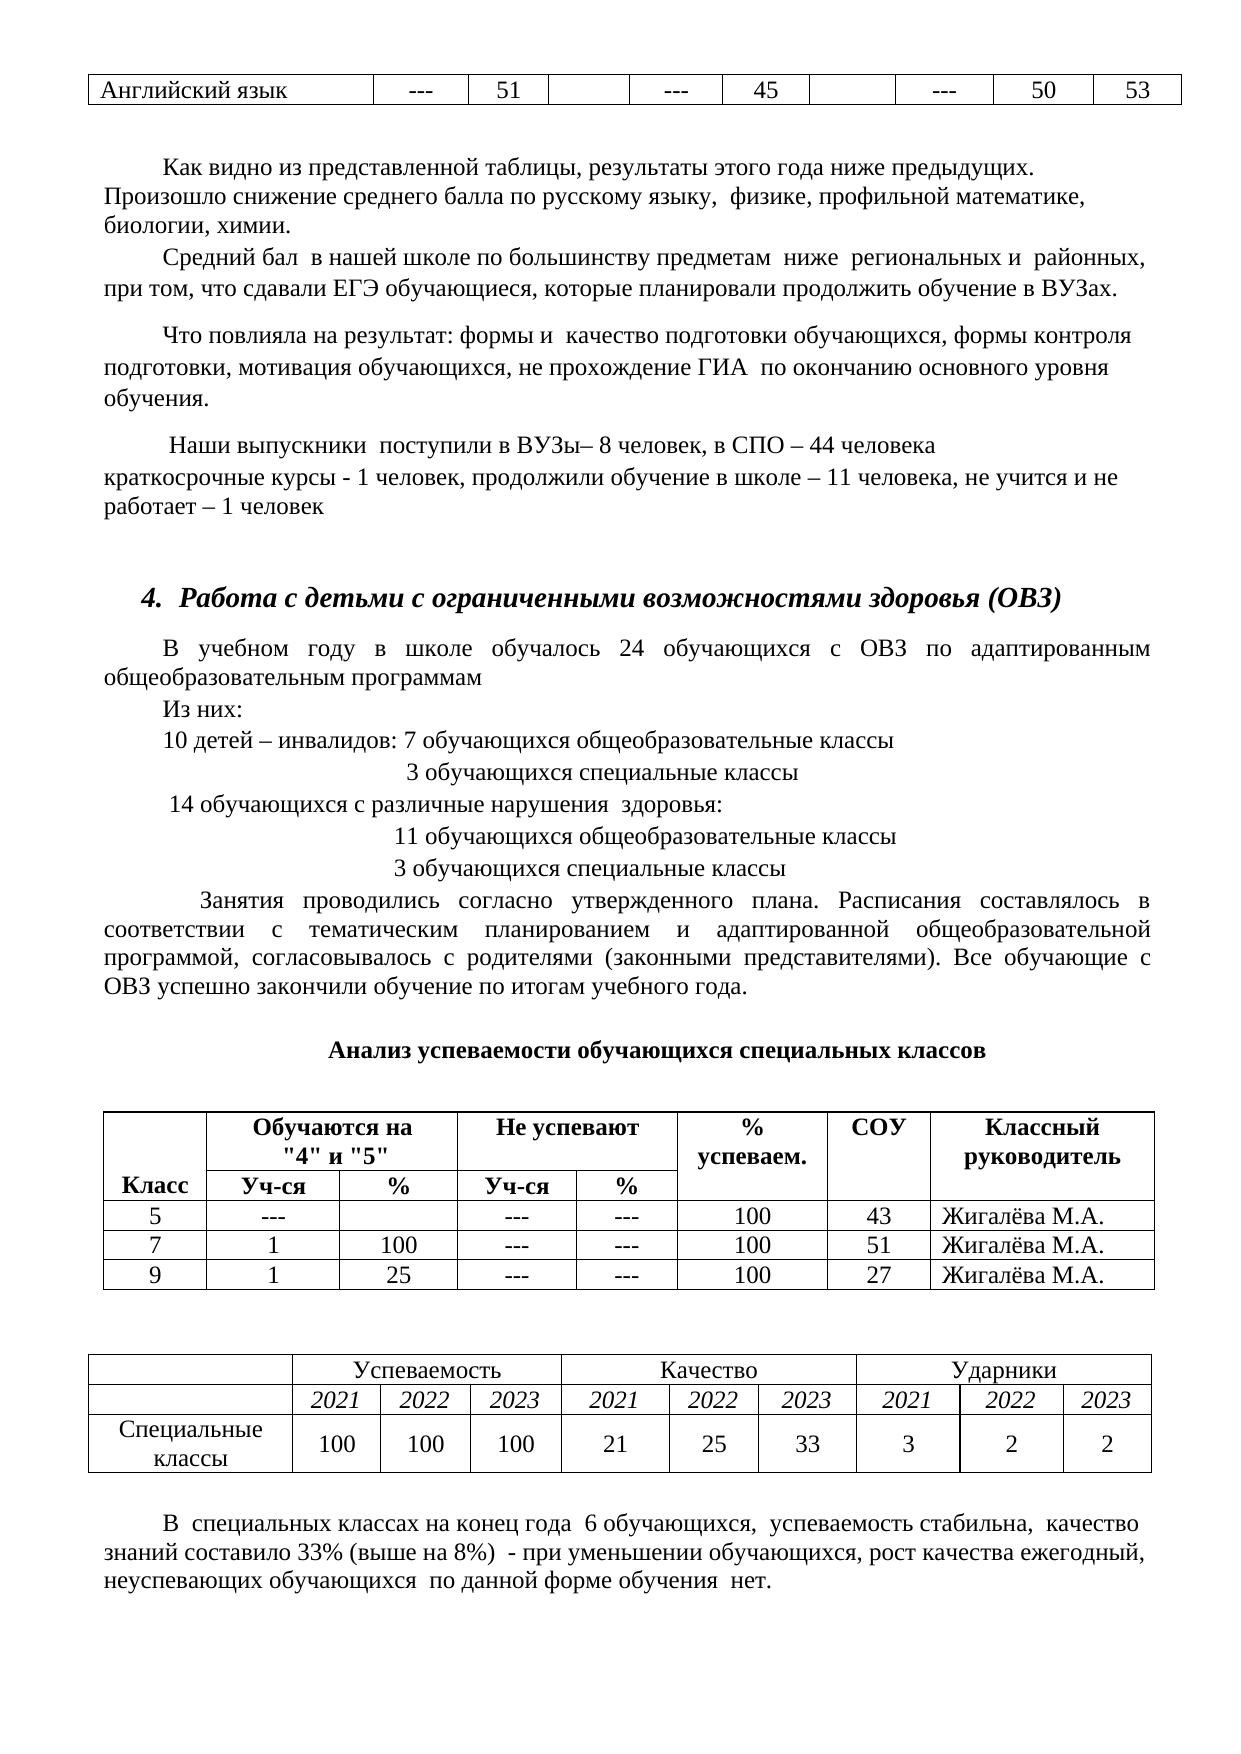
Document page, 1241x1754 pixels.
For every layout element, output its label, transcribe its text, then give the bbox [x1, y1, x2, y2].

table_cell 100 [678, 1201, 827, 1229]
table_cell 100 [381, 1415, 470, 1472]
text Что повлияла на результат: формы и качество подготовки обучающихся, формы контроля подготовки, мотивация обучающихся, не прохождение ГИА по окончанию основного уровня обучения. [103, 321, 1152, 411]
table_cell 21 [562, 1415, 669, 1472]
table_cell 51 [469, 75, 548, 104]
text Анализ успеваемости обучающихся специальных классов [103, 1035, 1152, 1064]
table_cell 2021 [857, 1385, 959, 1413]
table_cell 2 [1064, 1415, 1151, 1472]
table_cell [340, 1201, 457, 1229]
table_cell 100 [340, 1231, 457, 1259]
table_cell --- [458, 1201, 576, 1229]
table_cell 2022 [670, 1385, 758, 1413]
table_cell Уч-ся [458, 1171, 576, 1200]
table_cell --- [577, 1231, 677, 1259]
table_header Не успевают [458, 1113, 677, 1170]
table_cell 2 [961, 1415, 1063, 1472]
table_cell 53 [1094, 75, 1181, 104]
table_cell Жигалёва М.А. [931, 1231, 1154, 1259]
table_cell [810, 75, 895, 104]
table_cell 7 [104, 1231, 206, 1259]
text Занятия проводились согласно утвержденного плана. Расписания составлялось в соответствии с тематическим планированием и адаптированной общеобразовательной программой, согласовывалось с родителями (законными представителями). Все обучающие с ОВЗ успешно закончили обучение по итогам учебного года. [103, 885, 1152, 1000]
text 14 обучающихся с различные нарушения здоровья: [103, 789, 1152, 818]
text Из них: [103, 694, 1152, 722]
table_cell Уч-ся [207, 1171, 339, 1200]
table_cell --- [207, 1201, 339, 1229]
table_cell 2022 [961, 1385, 1063, 1413]
table_cell --- [458, 1231, 576, 1259]
table_header Качество [562, 1355, 856, 1384]
table_cell 43 [828, 1201, 930, 1229]
table_cell 2021 [293, 1385, 380, 1413]
table_cell --- [577, 1260, 677, 1289]
table_cell 100 [293, 1415, 380, 1472]
table_header Класс [104, 1113, 206, 1200]
table_cell 27 [828, 1260, 930, 1289]
table_cell 9 [104, 1260, 206, 1289]
table_cell Английский язык [89, 75, 373, 104]
table_cell 2023 [471, 1385, 561, 1413]
table_cell --- [630, 75, 722, 104]
table_cell 1 [207, 1231, 339, 1259]
list Работа с детьми с ограниченными возможностями здоровья (ОВЗ) [141, 580, 1152, 614]
table_cell 3 [857, 1415, 959, 1472]
text Как видно из представленной таблицы, результаты этого года ниже предыдущих. Произошло снижение среднего балла по русскому языку, физике, профильной математике, биологии, химии. [103, 152, 1152, 239]
table_cell Специальные классы [89, 1415, 292, 1472]
table_cell % [577, 1171, 677, 1200]
table_cell 25 [340, 1260, 457, 1289]
table_cell 2023 [759, 1385, 856, 1413]
table_cell 50 [994, 75, 1093, 104]
table_cell 100 [678, 1260, 827, 1289]
table_cell % [340, 1171, 457, 1200]
text 3 обучающихся специальные классы [103, 853, 1152, 882]
table_cell 2022 [381, 1385, 470, 1413]
text краткосрочные курсы - 1 человек, продолжили обучение в школе – 11 человека, не учится и не работает – 1 человек [103, 462, 1152, 520]
table_cell 2023 [1064, 1385, 1151, 1413]
text Наши выпускники поступили в ВУЗы– 8 человек, в СПО – 44 человека [103, 430, 1152, 459]
table_cell 25 [670, 1415, 758, 1472]
table_cell 100 [471, 1415, 561, 1472]
table_cell 5 [104, 1201, 206, 1229]
text 3 обучающихся специальные классы [103, 757, 1152, 786]
table_header Обучаются на "4" и "5" [207, 1113, 457, 1170]
table_cell 51 [828, 1231, 930, 1259]
table_cell --- [458, 1260, 576, 1289]
table_cell [549, 75, 629, 104]
table_cell 33 [759, 1415, 856, 1472]
text 10 детей – инвалидов: 7 обучающихся общеобразовательные классы [103, 726, 1152, 754]
table_header Классный руководитель [931, 1113, 1154, 1200]
text В специальных классах на конец года 6 обучающихся, успеваемость стабильна, качество знаний составило 33% (выше на 8%) - при уменьшении обучающихся, рост качества ежегодный, неуспевающих обучающихся по данной форме обучения нет. [103, 1508, 1152, 1594]
table_header СОУ [828, 1113, 930, 1200]
table_cell Жигалёва М.А. [931, 1260, 1154, 1289]
table_header % успеваем. [678, 1113, 827, 1200]
table_cell 1 [207, 1260, 339, 1289]
table_cell --- [374, 75, 468, 104]
table_header Успеваемость [293, 1355, 561, 1384]
table_cell 100 [678, 1231, 827, 1259]
table_cell 45 [723, 75, 809, 104]
table_header Ударники [857, 1355, 1151, 1384]
table_header [89, 1355, 292, 1384]
table_cell --- [896, 75, 993, 104]
text В учебном году в школе обучалось 24 обучающихся с ОВЗ по адаптированным общеобразовательным программам [103, 633, 1152, 691]
table_cell [89, 1385, 292, 1413]
text 11 обучающихся общеобразовательные классы [103, 821, 1152, 850]
table_cell Жигалёва М.А. [931, 1201, 1154, 1229]
table_cell 2021 [562, 1385, 669, 1413]
table_cell --- [577, 1201, 677, 1229]
text Средний бал в нашей школе по большинству предметам ниже региональных и районных, при том, что сдавали ЕГЭ обучающиеся, которые планировали продолжить обучение в ВУЗах. [103, 242, 1152, 302]
